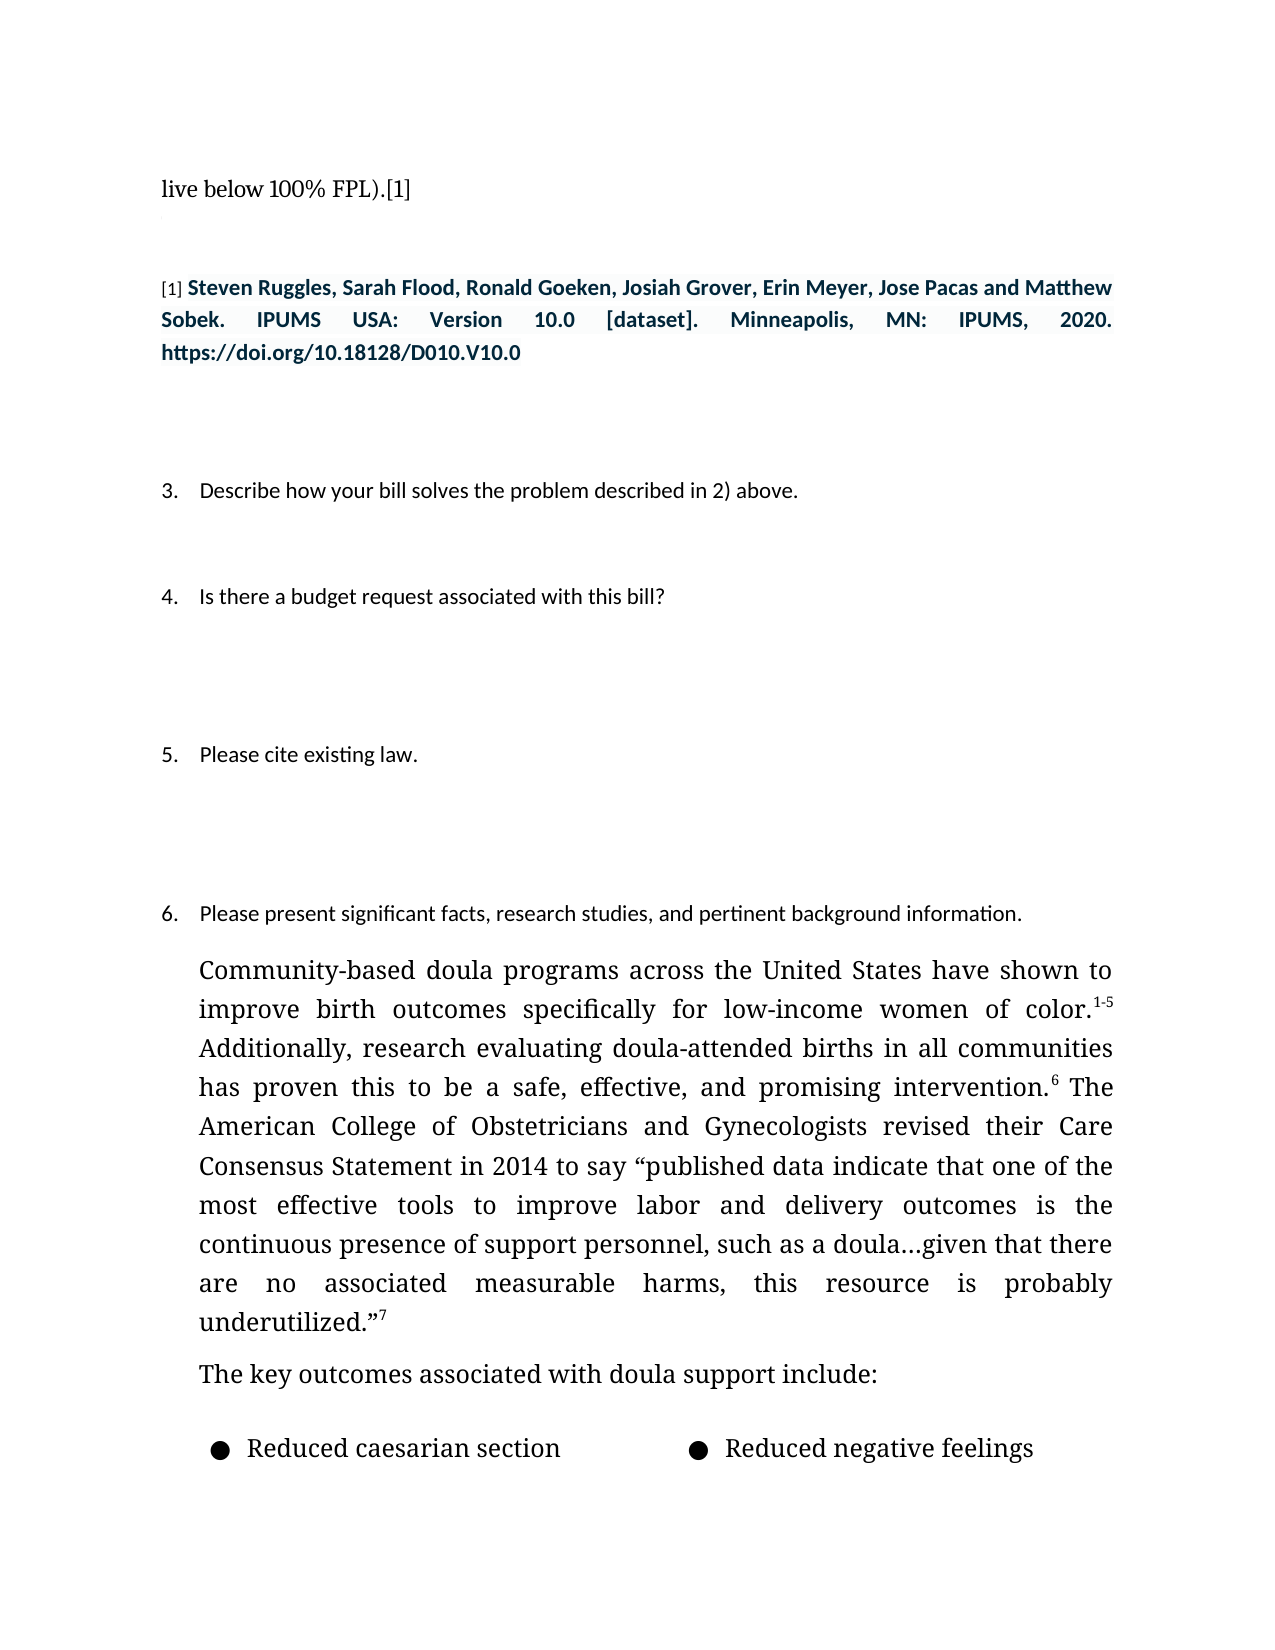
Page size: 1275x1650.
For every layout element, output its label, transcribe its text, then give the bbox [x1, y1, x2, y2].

table_cell 3. Describe how your bill solves the problem described in 2) above. 4. Is there a budget request associated with this bill? [150, 476, 1125, 741]
table_cell 5. Please cite existing law. [150, 741, 1125, 899]
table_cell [150, 150, 1125, 476]
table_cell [150, 899, 1125, 1500]
